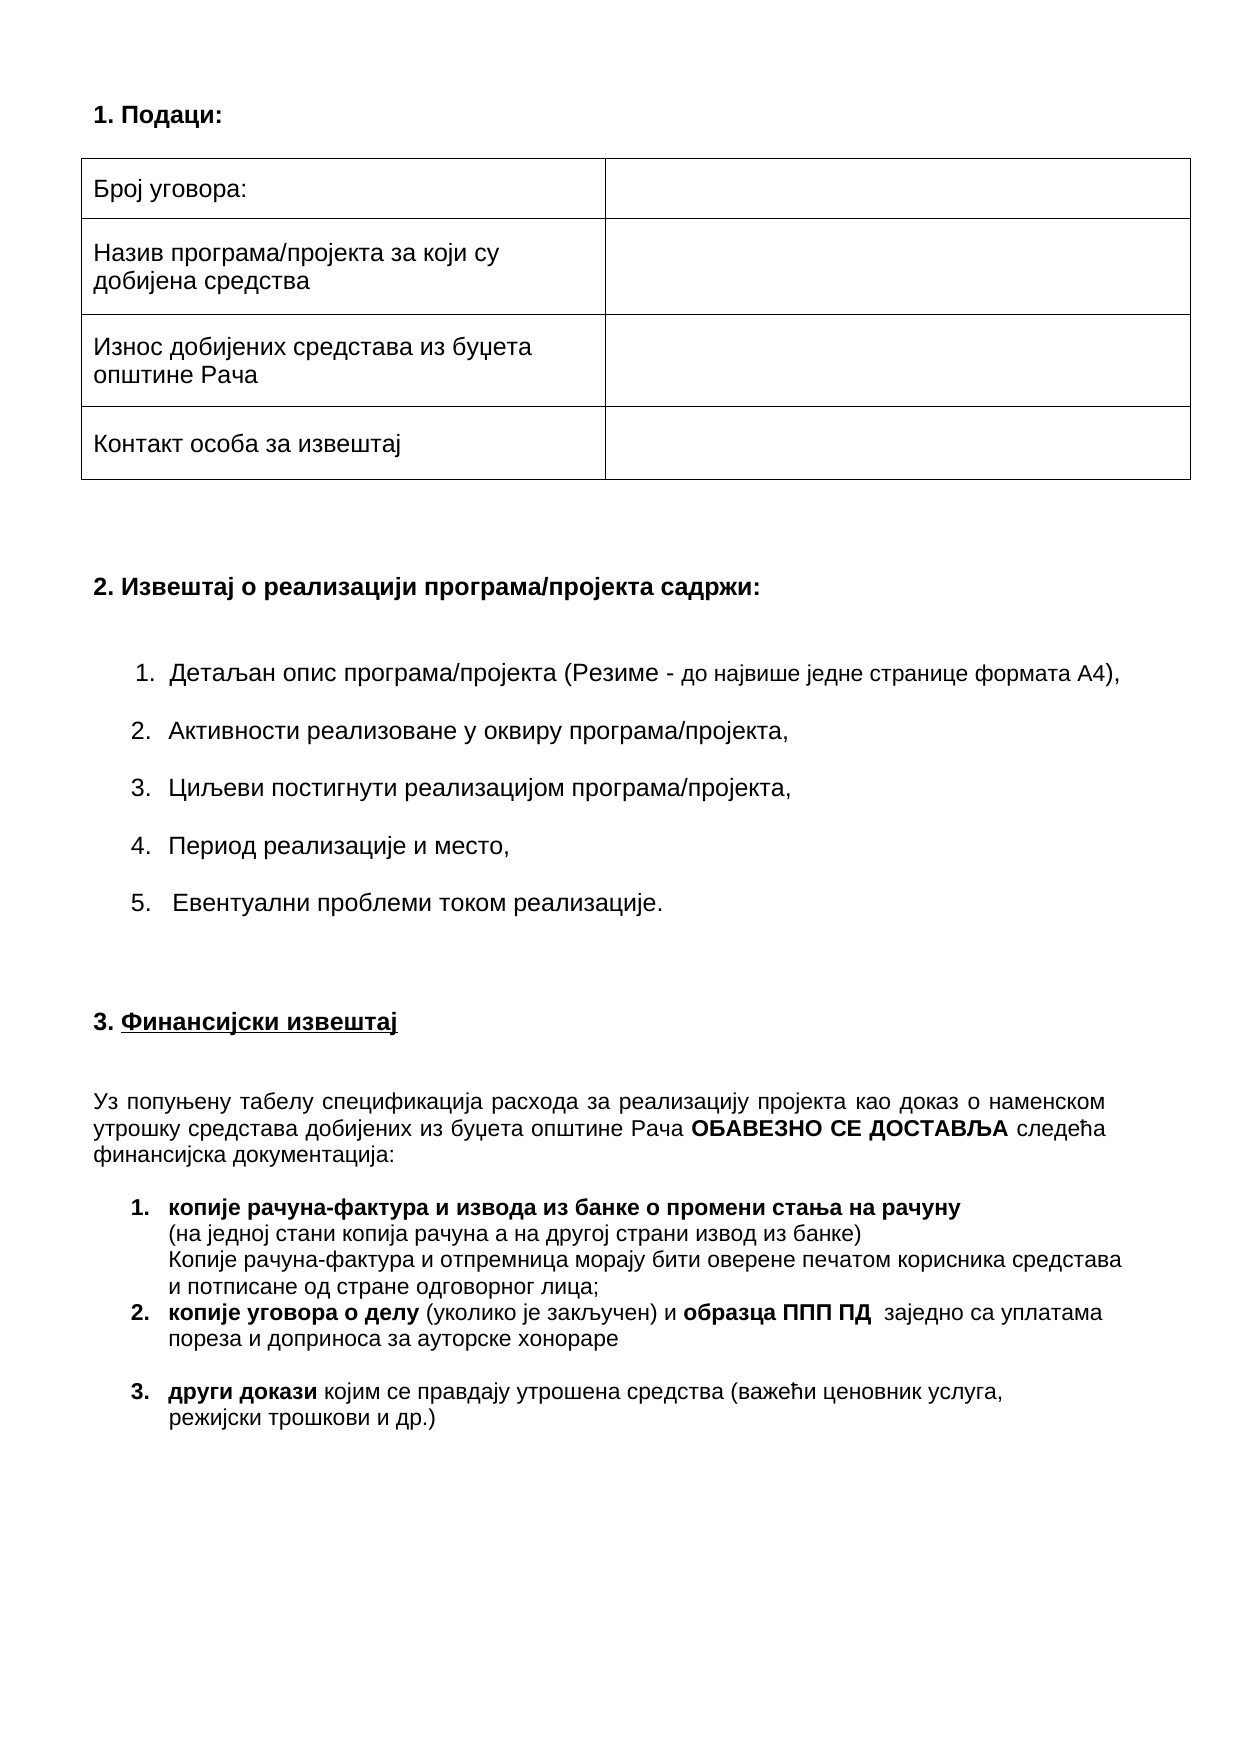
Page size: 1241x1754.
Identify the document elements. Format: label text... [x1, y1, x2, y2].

text 2. Извештај о реализацији програма/пројекта садржи: [93, 572, 1179, 601]
text режијски трошкови и др.) [131, 1404, 1179, 1431]
text 1. Детаљан опис програма/пројекта (Резиме - до највише једне странице формата А4), [93, 658, 1179, 687]
text и потписане од стране одговорног лица; [131, 1273, 1179, 1299]
table_cell Износ добијених средстава из буџета општине Рача [82, 315, 605, 406]
list Активности реализоване у оквиру програма/пројекта, [131, 716, 1179, 744]
table_cell [606, 315, 1190, 406]
table_cell Контакт особа за извештај [82, 407, 605, 479]
list Период реализације и место, [131, 831, 1179, 859]
text Копије рачуна-фактура и отпремница морају бити оверене печатом корисника средстава [131, 1246, 1179, 1273]
list копије рачуна-фактура и извода из банке о промени стања на рачуну [131, 1193, 1179, 1220]
table_cell Назив програма/пројекта за који су добијена средства [82, 219, 605, 313]
table_header Број уговора: [82, 159, 605, 218]
text 3. Финансијски извештај [93, 1007, 1179, 1035]
list копије уговора о делу (уколико је закључен) и образца ППП ПД заједно са уплатама [131, 1299, 1179, 1325]
table_header [606, 159, 1190, 218]
text пореза и доприноса за ауторске хонораре [131, 1325, 1179, 1352]
text Уз попуњену табелу спецификација расхода за реализацију пројекта као доказ о наменском утрошку средстава добијених из буџета општине Рача обавезно се доставља следећа финансијска документација: [93, 1088, 1105, 1167]
table_cell [606, 219, 1190, 313]
list Циљеви постигнути реализацијом програма/пројекта, [131, 773, 1179, 802]
text (на једној стани копија рачуна а на другој страни извод из банке) [131, 1220, 1179, 1246]
text 1. Подаци: [93, 101, 1179, 129]
text 5. Евентуални проблеми током реализације. [131, 888, 1179, 917]
list други докази којим се правдају утрошена средства (важећи ценовник услуга, [131, 1378, 1179, 1404]
table_cell [606, 407, 1190, 479]
